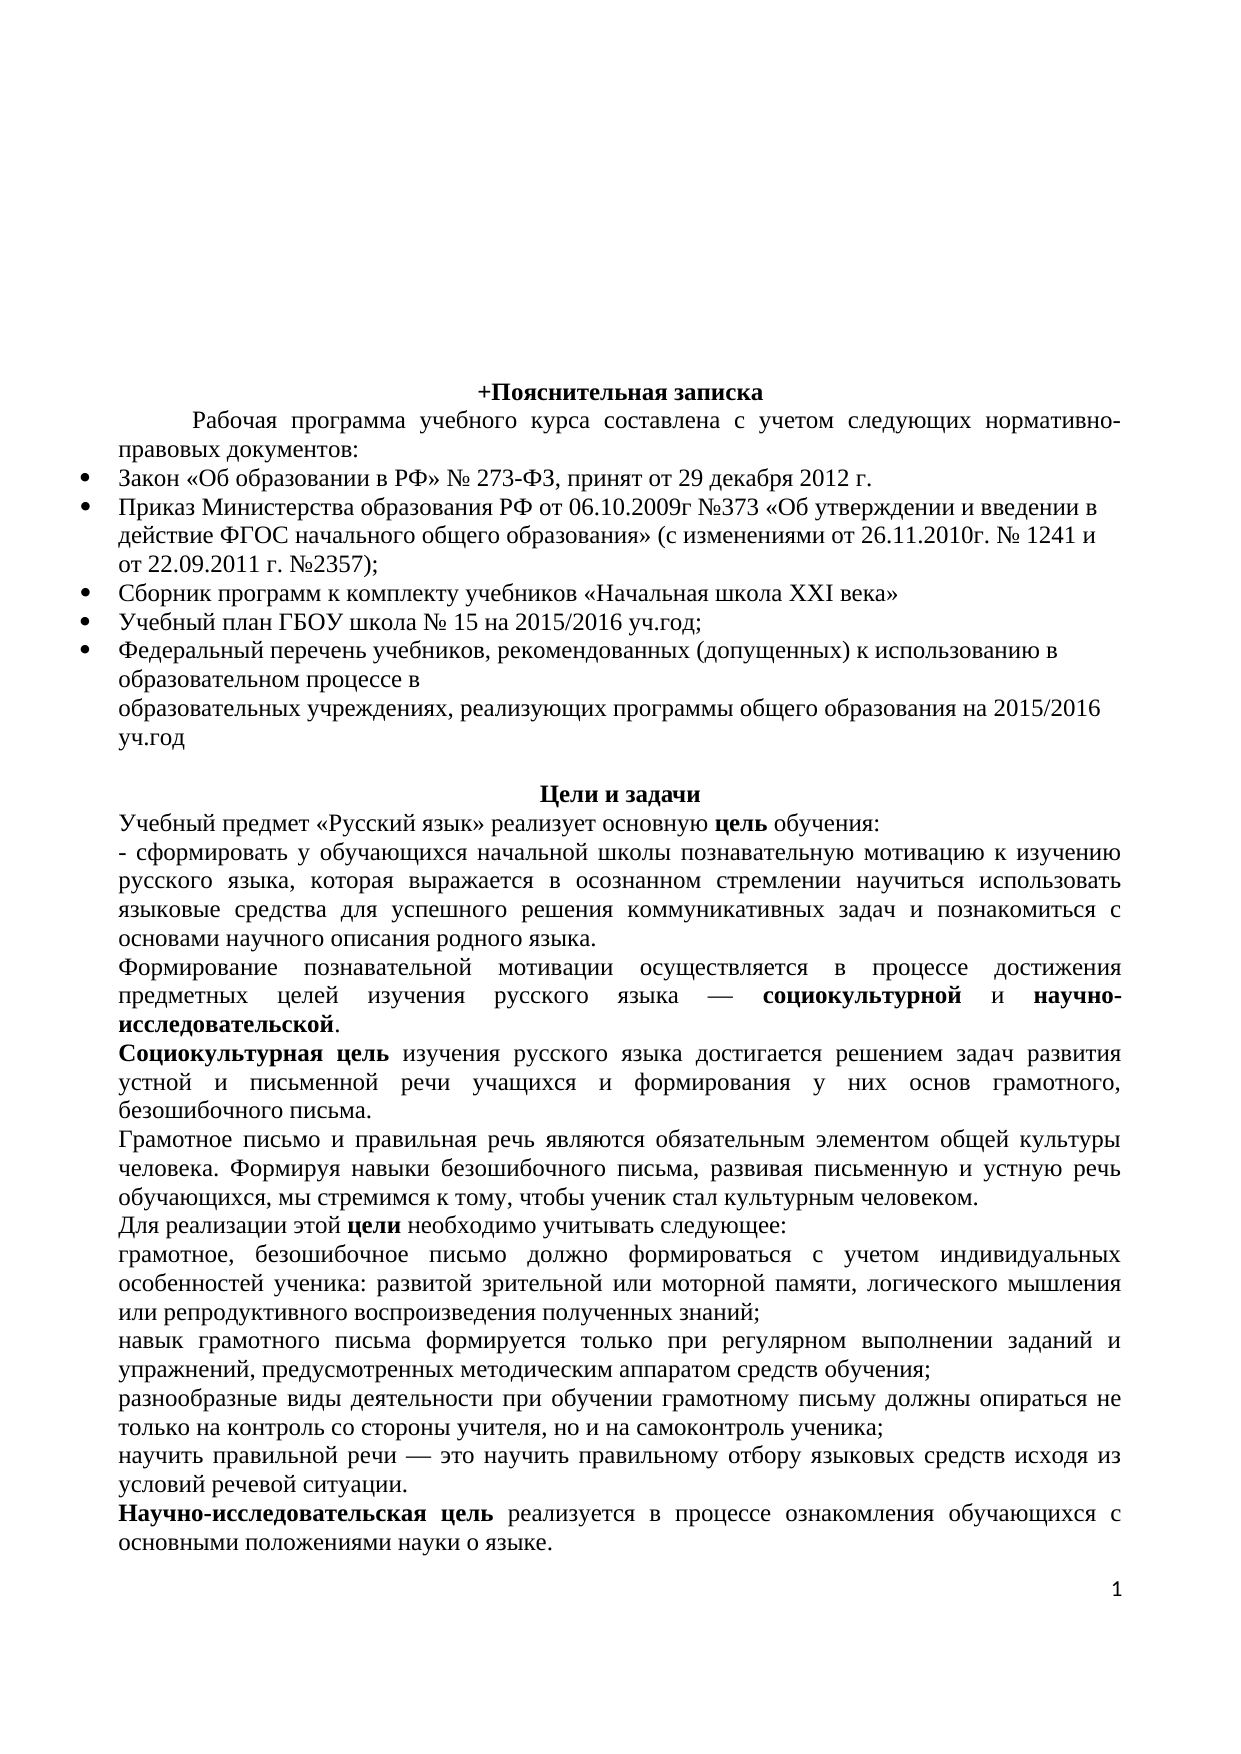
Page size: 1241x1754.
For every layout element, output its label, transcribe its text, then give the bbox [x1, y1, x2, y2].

text - сформировать у обучающихся начальной школы познавательную мотивацию к изучению русского языка, которая выражается в осознанном стремлении научиться использовать языковые средства для успешного решения коммуникативных задач и познакомиться с основами научного описания родного языка. [118, 837, 1122, 952]
list Федеральный перечень учебников, рекомендованных (допущенных) к использованию в образовательном процессе в [81, 636, 1122, 693]
list Учебный план ГБОУ школа № 15 на 2015/2016 уч.год; [81, 607, 1122, 636]
list грамотное, безошибочное письмо должно формироваться с учетом индивидуальных особенностей ученика: развитой зрительной или моторной памяти, логического мышления или репродуктивного воспроизведения полученных знаний; [118, 1239, 1122, 1326]
text образовательных учреждениях, реализующих программы общего образования на 2015/2016 уч.год [118, 693, 1122, 751]
list навык грамотного письма формируется только при регулярном выполнении заданий и упражнений, предусмотренных методическим аппаратом средств обучения; [118, 1326, 1122, 1383]
list научить правильной речи — это научить правильному отбору языковых средств исходя из условий речевой ситуации. [118, 1441, 1122, 1498]
text Грамотное письмо и правильная речь являются обязательным элементом общей культуры человека. Формируя навыки безошибочного письма, развивая письменную и устную речь обучающихся, мы стремимся к тому, чтобы ученик стал культурным человеком. [118, 1124, 1122, 1211]
text Для реализации этой цели необходимо учитывать следующее: [118, 1211, 1122, 1239]
list Закон «Об образовании в РФ» № 273-ФЗ, принят от 29 декабря 2012 г. [81, 463, 1122, 492]
text Формирование познавательной мотивации осуществляется в процессе достижения предметных целей изучения русского языка — социокультурной и научно-исследовательской. [118, 952, 1122, 1038]
text Социокультурная цель изучения русского языка достигается решением задач развития устной и письменной речи учащихся и формирования у них основ грамотного, безошибочного письма. [118, 1038, 1122, 1124]
list разнообразные виды деятельности при обучении грамотному письму должны опираться не только на контроль со стороны учителя, но и на самоконтроль ученика; [118, 1383, 1122, 1441]
list Приказ Министерства образования РФ от 06.10.2009г №373 «Об утверждении и введении в действие ФГОС начального общего образования» (с изменениями от 26.11.2010г. № 1241 и от 22.09.2011 г. №2357); [81, 492, 1122, 578]
text Цели и задачи [118, 779, 1122, 808]
list Сборник программ к комплекту учебников «Начальная школа ХХI века» [81, 578, 1122, 607]
text Научно-исследовательская цель реализуется в процессе ознакомления обучающихся с основными положениями науки о языке. [118, 1498, 1122, 1556]
text +Пояснительная записка [118, 377, 1122, 406]
text Рабочая программа учебного курса составлена с учетом следующих нормативно-правовых документов: [118, 406, 1122, 463]
text Учебный предмет «Русский язык» реализует основную цель обучения: [118, 808, 1122, 837]
